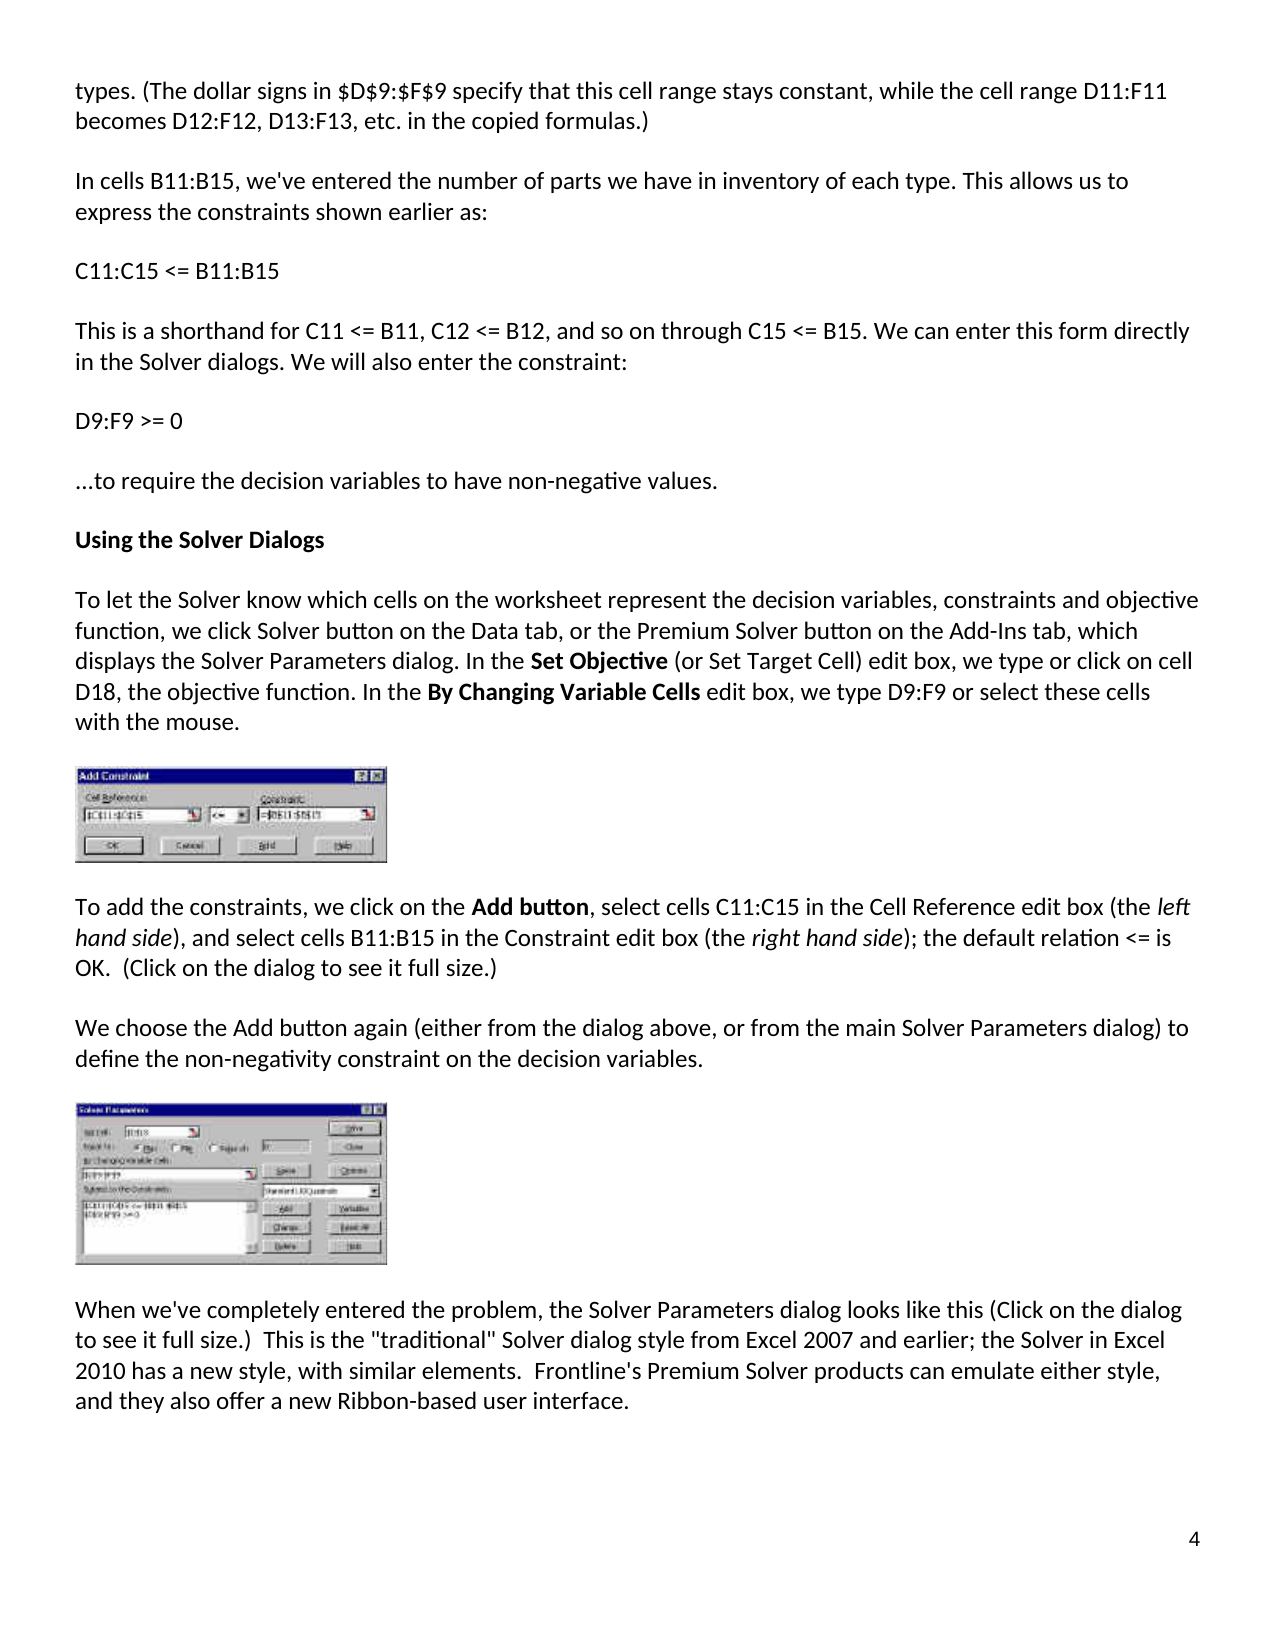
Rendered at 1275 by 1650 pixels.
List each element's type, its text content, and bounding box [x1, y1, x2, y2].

text D9:F9 >= 0 [75, 405, 1200, 436]
text Using the Solver Dialogs [75, 525, 1200, 555]
text In cells B11:B15, we've entered the number of parts we have in inventory of each type. This allows us to express the constraints shown earlier as: [75, 165, 1200, 226]
text To let the Solver know which cells on the worksheet represent the decision variables, constraints and objective function, we click Solver button on the Data tab, or the Premium Solver button on the Add-Ins tab, which displays the Solver Parameters dialog. In the Set Objective (or Set Target Cell) edit box, we type or click on cell D18, the objective function. In the By Changing Variable Cells edit box, we type D9:F9 or select these cells with the mouse. [75, 584, 1200, 737]
text To add the constraints, we click on the Add button, select cells C11:C15 in the Cell Reference edit box (the left hand side), and select cells B11:B15 in the Constraint edit box (the right hand side); the default relation <= is OK. (Click on the dialog to see it full size.) [75, 892, 1200, 983]
picture [75, 1102, 388, 1265]
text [75, 75, 1200, 136]
text ...to require the decision variables to have non-negative values. [75, 465, 1200, 496]
text When we've completely entered the problem, the Solver Parameters dialog looks like this (Click on the dialog to see it full size.) This is the "traditional" Solver dialog style from Excel 2007 and earlier; the Solver in Excel 2010 has a new style, with similar elements. Frontline's Premium Solver products can emulate either style, and they also offer a new Ribbon-based user interface. [75, 1294, 1200, 1416]
text We choose the Add button again (either from the dialog above, or from the main Solver Parameters dialog) to define the non-negativity constraint on the decision variables. [75, 1012, 1200, 1073]
text This is a shorthand for C11 <= B11, C12 <= B12, and so on through C15 <= B15. We can enter this form directly in the Solver dialogs. We will also enter the constraint: [75, 315, 1200, 376]
picture [75, 766, 388, 863]
text C11:C15 <= B11:B15 [75, 255, 1200, 286]
